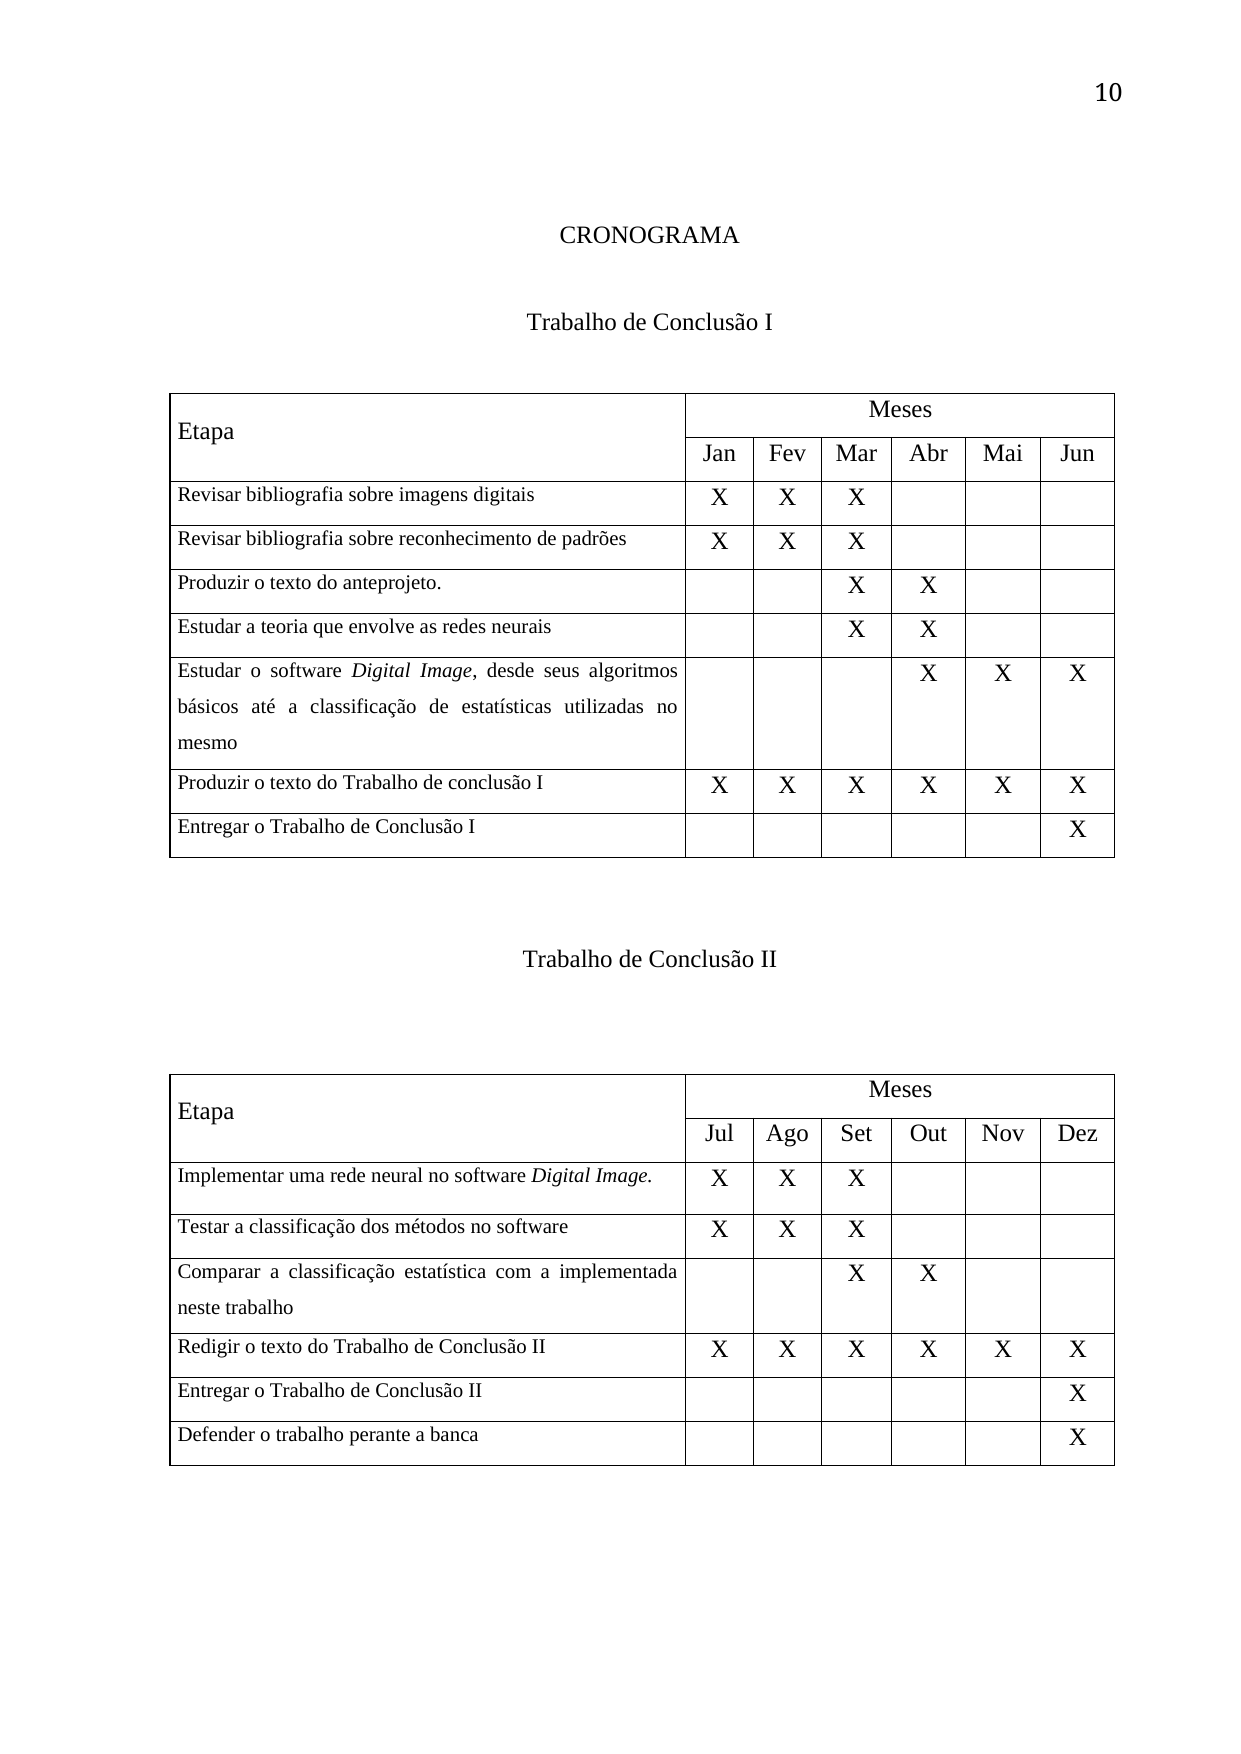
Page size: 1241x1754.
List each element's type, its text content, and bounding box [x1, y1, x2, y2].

table_cell [754, 570, 821, 613]
table_cell Out [892, 1119, 965, 1162]
table_cell X [822, 1163, 891, 1213]
table_cell [892, 814, 965, 857]
table_cell [966, 570, 1040, 613]
table_cell X [822, 1259, 891, 1333]
table_cell X [1041, 814, 1114, 857]
table_cell X [686, 482, 753, 525]
table_cell X [686, 1215, 753, 1257]
table_cell [1041, 526, 1114, 569]
table_cell [966, 1378, 1040, 1421]
table_cell X [892, 658, 965, 769]
table_cell Nov [966, 1119, 1040, 1162]
table_cell Revisar bibliografia sobre reconhecimento de padrões [171, 526, 685, 569]
table_cell X [1041, 1422, 1114, 1465]
table_cell [1041, 1215, 1114, 1257]
table_cell [966, 1259, 1040, 1333]
table_cell Jan [686, 438, 753, 481]
table_cell [822, 814, 891, 857]
table_cell Jul [686, 1119, 753, 1162]
table_header Etapa [171, 394, 685, 481]
table_cell [754, 814, 821, 857]
table_cell Dez [1041, 1119, 1114, 1162]
table_cell [754, 1422, 821, 1465]
table_cell X [686, 1163, 753, 1213]
table_cell [754, 658, 821, 769]
table_cell [686, 814, 753, 857]
table_cell [1041, 1163, 1114, 1213]
table_cell X [754, 770, 821, 813]
table_cell X [822, 614, 891, 657]
table_cell [966, 1215, 1040, 1257]
table_cell [686, 570, 753, 613]
table_cell X [822, 1334, 891, 1377]
table_cell [822, 658, 891, 769]
table_cell [966, 1163, 1040, 1213]
table_cell [892, 1163, 965, 1213]
table_cell Jun [1041, 438, 1114, 481]
table_cell X [754, 482, 821, 525]
table_cell X [754, 1163, 821, 1213]
table_cell Ago [754, 1119, 821, 1162]
table_cell X [754, 1334, 821, 1377]
table_cell Defender o trabalho perante a banca [171, 1422, 685, 1465]
table_cell [892, 526, 965, 569]
table_cell X [892, 1259, 965, 1333]
table_cell Implementar uma rede neural no software Digital Image. [171, 1163, 685, 1213]
table_cell X [822, 482, 891, 525]
text Trabalho de Conclusão I [177, 307, 1122, 335]
table_cell X [1041, 770, 1114, 813]
table_cell [966, 614, 1040, 657]
table_header Etapa [171, 1075, 685, 1162]
table_cell Mai [966, 438, 1040, 481]
table_cell X [822, 770, 891, 813]
table_cell Estudar o software Digital Image, desde seus algoritmos básicos até a classificação de estatísticas utilizadas no mesmo [171, 658, 685, 769]
table_cell [754, 1378, 821, 1421]
table_cell X [966, 1334, 1040, 1377]
table_cell Mar [822, 438, 891, 481]
table_cell Entregar o Trabalho de Conclusão I [171, 814, 685, 857]
table_cell [686, 658, 753, 769]
table_cell Revisar bibliografia sobre imagens digitais [171, 482, 685, 525]
table_cell [966, 814, 1040, 857]
table_cell Comparar a classificação estatística com a implementada neste trabalho [171, 1259, 685, 1333]
table_cell X [1041, 1378, 1114, 1421]
table_cell Set [822, 1119, 891, 1162]
table_cell [1041, 1259, 1114, 1333]
table_cell Estudar a teoria que envolve as redes neurais [171, 614, 685, 657]
table_cell X [1041, 658, 1114, 769]
table_cell [686, 614, 753, 657]
table_cell [892, 1215, 965, 1257]
table_cell X [822, 526, 891, 569]
table_cell X [966, 770, 1040, 813]
table_cell X [1041, 1334, 1114, 1377]
table_cell [754, 1259, 821, 1333]
table_header Meses [686, 394, 1114, 437]
table_cell [892, 1378, 965, 1421]
table_cell Produzir o texto do anteprojeto. [171, 570, 685, 613]
table_cell Abr [892, 438, 965, 481]
table_cell X [686, 1334, 753, 1377]
table_header Meses [686, 1075, 1114, 1117]
table_cell [966, 526, 1040, 569]
table_cell X [892, 570, 965, 613]
table_cell X [686, 770, 753, 813]
table_cell X [822, 1215, 891, 1257]
table_cell Entregar o Trabalho de Conclusão II [171, 1378, 685, 1421]
table_cell X [892, 614, 965, 657]
table_cell [966, 1422, 1040, 1465]
table_cell [892, 482, 965, 525]
table_cell Produzir o texto do Trabalho de conclusão I [171, 770, 685, 813]
table_cell Testar a classificação dos métodos no software [171, 1215, 685, 1257]
table_cell X [754, 526, 821, 569]
table_cell [1041, 482, 1114, 525]
table_cell Redigir o texto do Trabalho de Conclusão II [171, 1334, 685, 1377]
subtitle CRONOGRAMA [177, 220, 1122, 249]
table_cell [754, 614, 821, 657]
table_cell [1041, 570, 1114, 613]
table_cell [892, 1422, 965, 1465]
table_cell X [754, 1215, 821, 1257]
table_cell [686, 1378, 753, 1421]
table_cell [686, 1259, 753, 1333]
table_cell X [892, 770, 965, 813]
table_cell [822, 1422, 891, 1465]
table_cell Fev [754, 438, 821, 481]
table_cell X [822, 570, 891, 613]
table_cell [822, 1378, 891, 1421]
table_cell X [892, 1334, 965, 1377]
table_cell X [966, 658, 1040, 769]
table_cell [686, 1422, 753, 1465]
text Trabalho de Conclusão II [177, 944, 1122, 973]
table_cell [966, 482, 1040, 525]
table_cell X [686, 526, 753, 569]
table_cell [1041, 614, 1114, 657]
